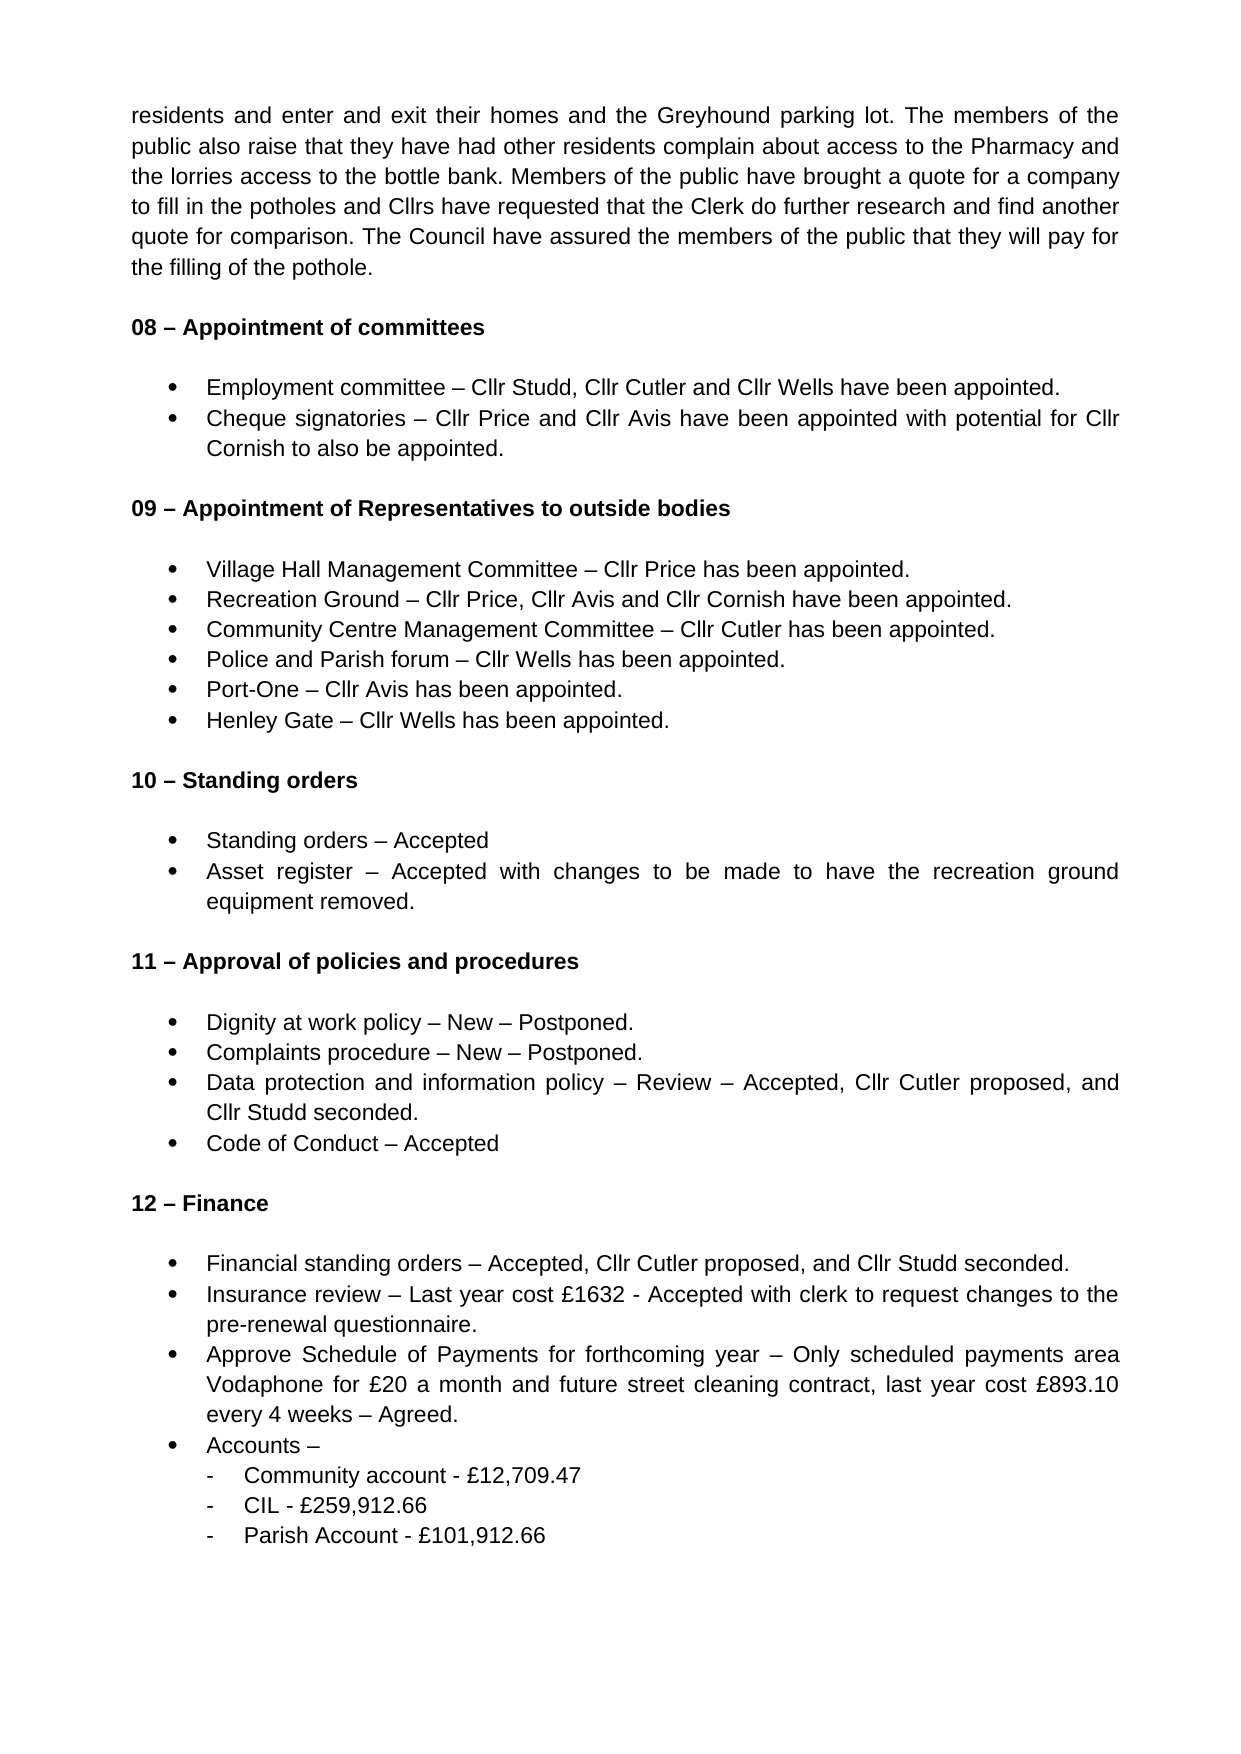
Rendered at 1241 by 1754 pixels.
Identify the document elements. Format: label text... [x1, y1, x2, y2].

text 08 – Appointment of committees [131, 314, 1121, 340]
list Cheque signatories – Cllr Price and Cllr Avis have been appointed with potential for Cllr Cornish to also be appointed. [169, 404, 1121, 461]
list Port-One – Cllr Avis has been appointed. [169, 676, 1121, 703]
list Employment committee – Cllr Studd, Cllr Cutler and Cllr Wells have been appointed. [169, 374, 1121, 401]
text 10 – Standing orders [131, 767, 1121, 793]
list Data protection and information policy – Review – Accepted, Cllr Cutler proposed, and Cllr Studd seconded. [169, 1069, 1121, 1126]
text 12 – Finance [131, 1190, 1121, 1216]
list Dignity at work policy – New – Postponed. [169, 1009, 1121, 1035]
list Community Centre Management Committee – Cllr Cutler has been appointed. [169, 616, 1121, 642]
list Standing orders – Accepted [169, 827, 1121, 854]
list Asset register – Accepted with changes to be made to have the recreation ground equipment removed. [169, 858, 1121, 914]
list Accounts – [169, 1432, 1121, 1458]
text 09 – Appointment of Representatives to outside bodies [131, 495, 1121, 522]
list Complaints procedure – New – Postponed. [169, 1039, 1121, 1065]
list Code of Conduct – Accepted [169, 1129, 1121, 1156]
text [131, 102, 1121, 280]
list Financial standing orders – Accepted, Cllr Cutler proposed, and Cllr Studd seconded. [169, 1250, 1121, 1277]
list Police and Parish forum – Cllr Wells has been appointed. [169, 646, 1121, 673]
list Approve Schedule of Payments for forthcoming year – Only scheduled payments area Vodaphone for £20 a month and future street cleaning contract, last year cost £893.10 every 4 weeks – Agreed. [169, 1341, 1121, 1428]
list Recreation Ground – Cllr Price, Cllr Avis and Cllr Cornish have been appointed. [169, 586, 1121, 612]
list Insurance review – Last year cost £1632 - Accepted with clerk to request changes to the pre-renewal questionnaire. [169, 1281, 1121, 1337]
list Parish Account - £101,912.66 [206, 1522, 1121, 1549]
list Community account - £12,709.47 [206, 1462, 1121, 1488]
text 11 – Approval of policies and procedures [131, 948, 1121, 975]
list CIL - £259,912.66 [206, 1492, 1121, 1518]
list Henley Gate – Cllr Wells has been appointed. [169, 707, 1121, 733]
list Village Hall Management Committee – Cllr Price has been appointed. [169, 556, 1121, 582]
